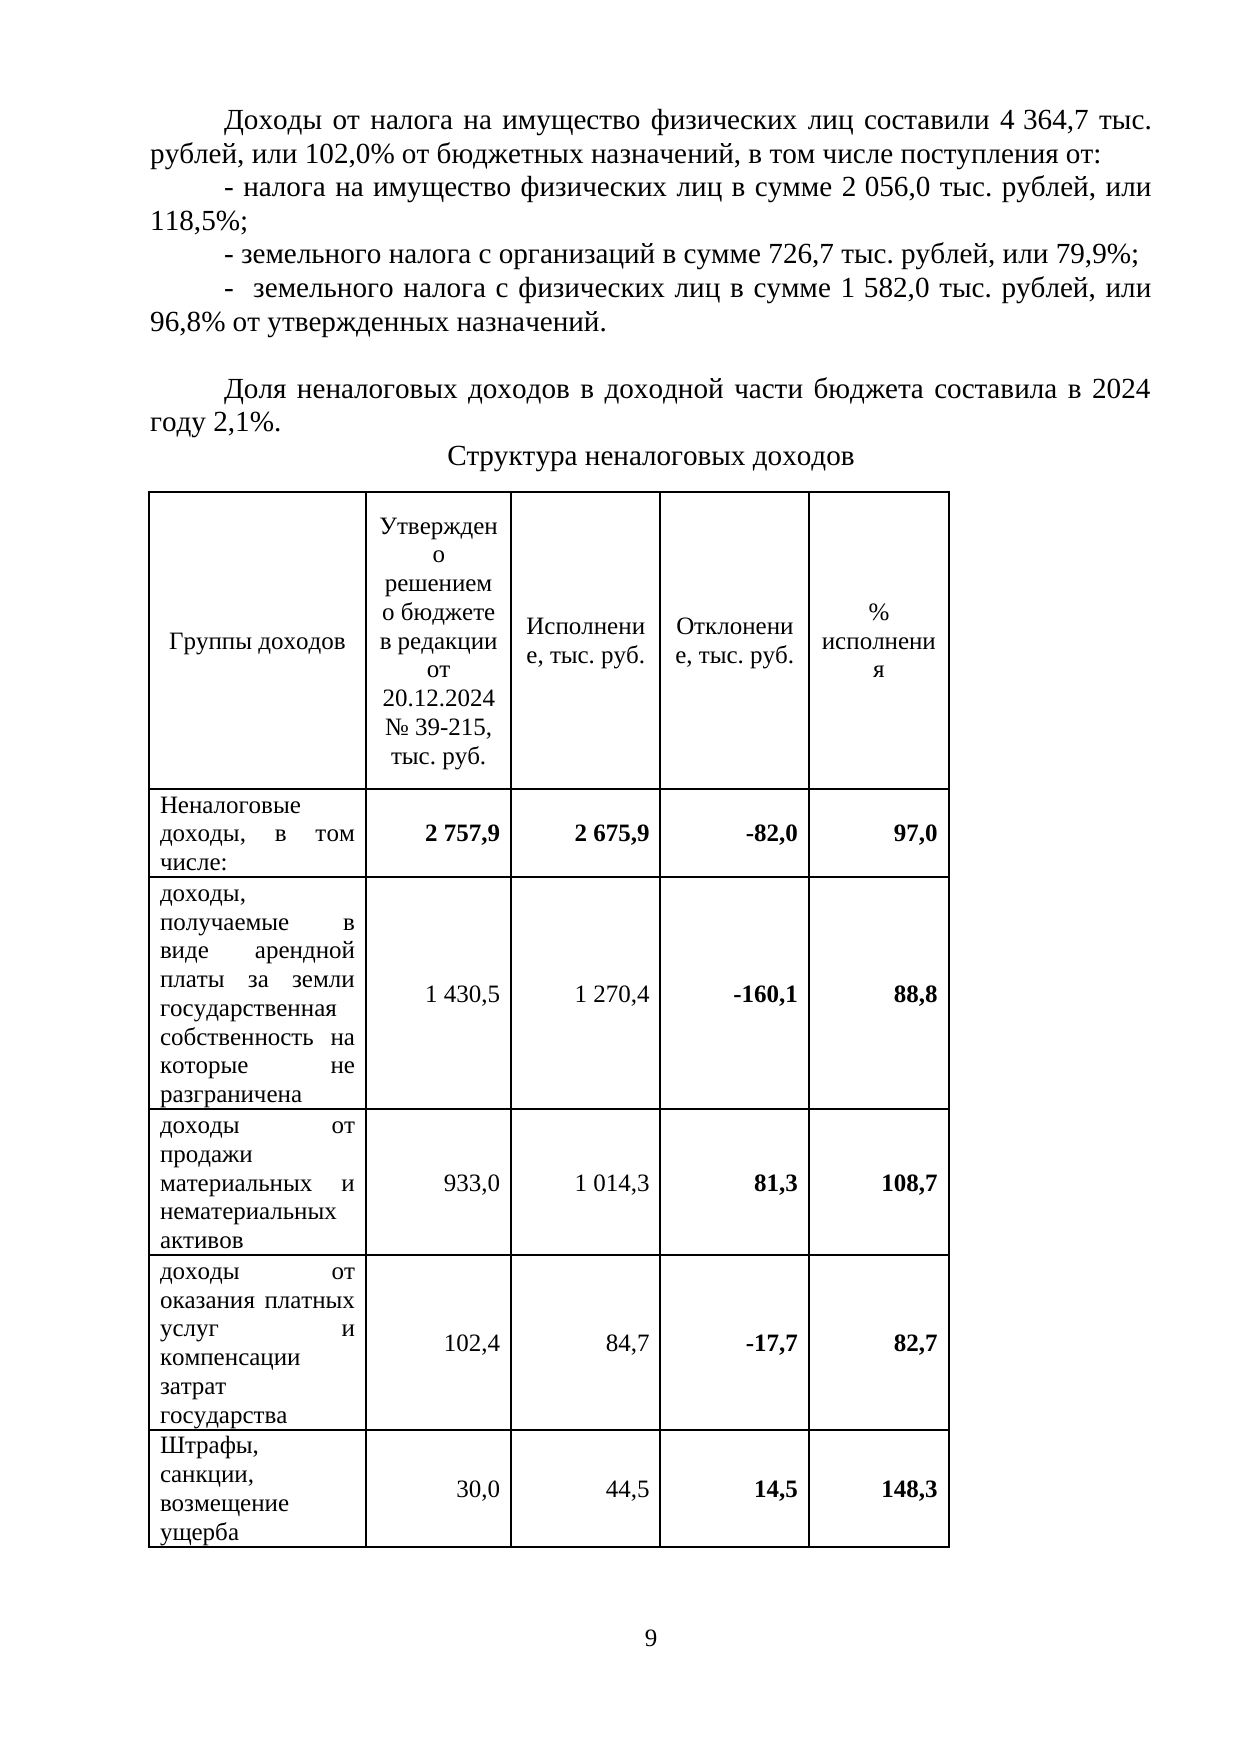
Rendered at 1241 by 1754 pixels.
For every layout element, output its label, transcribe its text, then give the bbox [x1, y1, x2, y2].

table_cell 933,0 [367, 1110, 510, 1254]
table_cell 81,3 [661, 1110, 808, 1254]
table_cell -160,1 [661, 878, 808, 1108]
table_cell 2 675,9 [512, 790, 659, 876]
table_header Отклонение, тыс. руб. [661, 493, 808, 788]
table_cell 1 430,5 [367, 878, 510, 1108]
table_cell 2 757,9 [367, 790, 510, 876]
text - земельного налога с организаций в сумме 726,7 тыс. рублей, или 79,9%; [150, 237, 1152, 270]
text - земельного налога с физических лиц в сумме 1 582,0 тыс. рублей, или 96,8% от утвержденных назначений. [150, 270, 1152, 337]
table_header Исполнение, тыс. руб. [512, 493, 659, 788]
table_cell 97,0 [810, 790, 948, 876]
table_cell Штрафы, санкции, возмещение ущерба [150, 1431, 365, 1546]
table_header Утверждено решением о бюджете в редакции от 20.12.2024 № 39-215, тыс. руб. [367, 493, 510, 788]
table_cell 1 014,3 [512, 1110, 659, 1254]
text Структура неналоговых доходов [150, 438, 1152, 471]
table_cell -17,7 [661, 1256, 808, 1428]
table_cell 1 270,4 [512, 878, 659, 1108]
text Доходы от налога на имущество физических лиц составили 4 364,7 тыс. рублей, или 102,0% от бюджетных назначений, в том числе поступления от: [150, 102, 1152, 169]
table_cell -82,0 [661, 790, 808, 876]
table_cell 14,5 [661, 1431, 808, 1546]
table_cell 102,4 [367, 1256, 510, 1428]
text Доля неналоговых доходов в доходной части бюджета составила в 2024 году 2,1%. [150, 371, 1152, 438]
table_header Группы доходов [150, 493, 365, 788]
table_cell 44,5 [512, 1431, 659, 1546]
table_cell 148,3 [810, 1431, 948, 1546]
table_header % исполнения [810, 493, 948, 788]
table_cell Неналоговые доходы, в том числе: [150, 790, 365, 876]
table_cell 108,7 [810, 1110, 948, 1254]
table_cell 88,8 [810, 878, 948, 1108]
table_cell доходы от продажи материальных и нематериальных активов [150, 1110, 365, 1254]
table_cell 84,7 [512, 1256, 659, 1428]
table_cell доходы от оказания платных услуг и компенсации затрат государства [150, 1256, 365, 1428]
table_cell доходы, получаемые в виде арендной платы за земли государственная собственность на которые не разграничена [150, 878, 365, 1108]
text - налога на имущество физических лиц в сумме 2 056,0 тыс. рублей, или 118,5%; [150, 169, 1152, 237]
table_cell 82,7 [810, 1256, 948, 1428]
table_cell 30,0 [367, 1431, 510, 1546]
